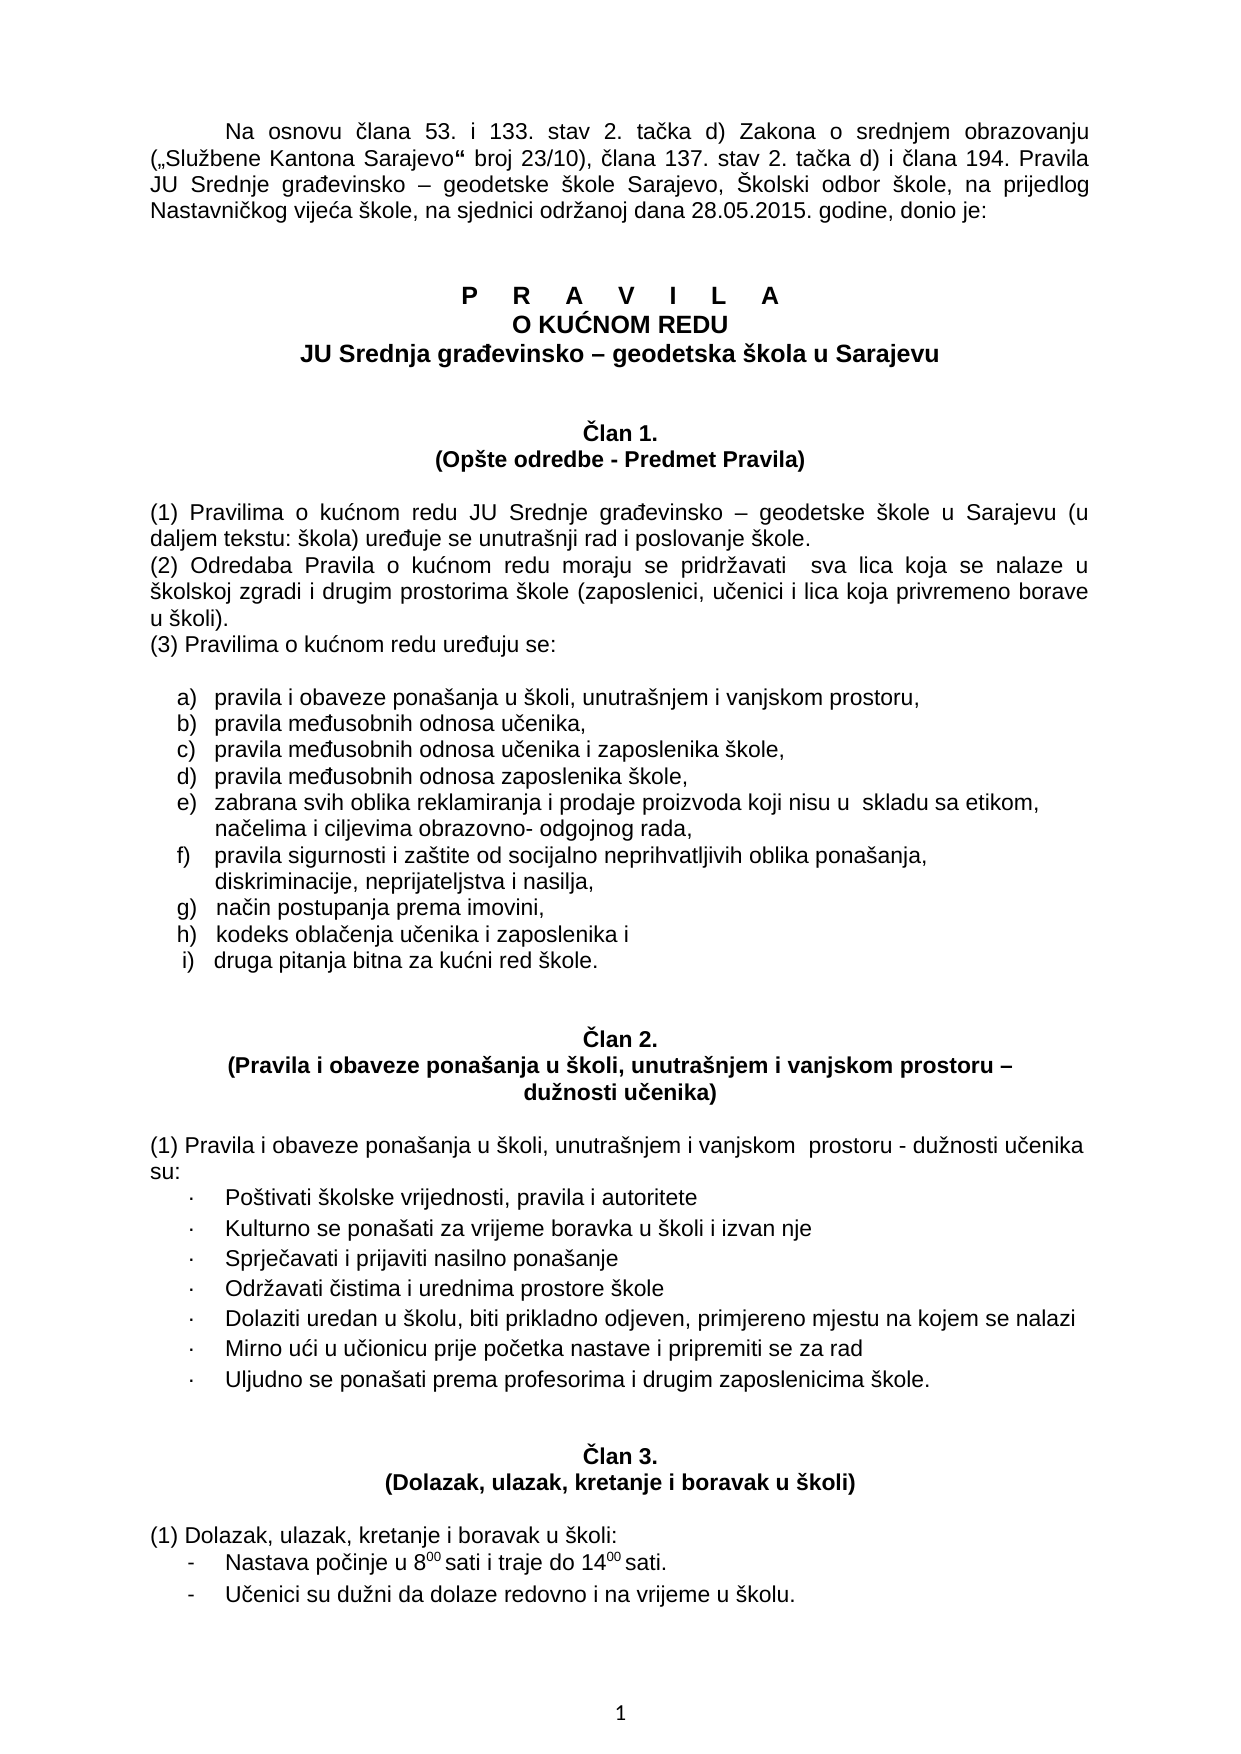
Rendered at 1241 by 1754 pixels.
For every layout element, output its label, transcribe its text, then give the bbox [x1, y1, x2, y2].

list zabrana svih oblika reklamiranja i prodaje proizvoda koji nisu u skladu sa etikom, [177, 789, 1090, 815]
text (2) Odredaba Pravila o kućnom redu moraju se pridržavati sva lica koja se nalaze u školskoj zgradi i drugim prostorima škole (zaposlenici, učenici i lica koja privremeno borave u školi). [150, 552, 1088, 631]
text načelima i ciljevima obrazovno- odgojnog rada, [177, 815, 1090, 842]
text (Opšte odredbe - Predmet Pravila) [150, 446, 1090, 473]
text h) kodeks oblačenja učenika i zaposlenika i [177, 921, 1090, 947]
text dužnosti učenika) [150, 1079, 1090, 1105]
text Član 3. [150, 1443, 1090, 1469]
text O KUĆNOM REDU [150, 310, 1090, 338]
text diskriminacije, neprijateljstva i nasilja, [177, 868, 1090, 894]
text (3) Pravilima o kućnom redu uređuju se: [150, 631, 1088, 657]
text Član 1. [150, 420, 1090, 446]
text (Pravila i obaveze ponašanja u školi, unutrašnjem i vanjskom prostoru – [150, 1052, 1090, 1079]
text JU Srednja građevinsko – geodetska škola u Sarajevu [150, 338, 1090, 367]
text Na osnovu člana 53. i 133. stav 2. tačka d) Zakona o srednjem obrazovanju („Službene Kantona Sarajevo“ broj 23/10), člana 137. stav 2. tačka d) i člana 194. Pravila JU Srednje građevinsko – geodetske škole Sarajevo, Školski odbor škole, na prijedlog Nastavničkog vijeća škole, na sjednici održanoj dana 28.05.2015. godine, donio je: [150, 118, 1090, 223]
list pravila međusobnih odnosa učenika, [177, 710, 1090, 736]
text (1) Dolazak, ulazak, kretanje i boravak u školi: [150, 1522, 1090, 1548]
list Mirno ući u učionicu prije početka nastave i pripremiti se za rad [187, 1335, 1090, 1362]
text Član 2. [150, 1026, 1090, 1052]
list pravila međusobnih odnosa zaposlenika škole, [177, 763, 1090, 789]
list Uljudno se ponašati prema profesorima i drugim zaposlenicima škole. [187, 1366, 1090, 1392]
list pravila sigurnosti i zaštite od socijalno neprihvatljivih oblika ponašanja, [177, 842, 1090, 868]
text g) način postupanja prema imovini, [177, 894, 1090, 921]
list pravila međusobnih odnosa učenika i zaposlenika škole, [177, 736, 1090, 763]
list Dolaziti uredan u školu, biti prikladno odjeven, primjereno mjestu na kojem se nalazi [187, 1305, 1090, 1331]
text i) druga pitanja bitna za kućni red škole. [150, 947, 1090, 973]
list Poštivati školske vrijednosti, pravila i autoritete [187, 1184, 1090, 1211]
text (Dolazak, ulazak, kretanje i boravak u školi) [150, 1469, 1090, 1496]
list Nastava počinje u 800 sati i traje do 1400 sati. [187, 1548, 1090, 1576]
list Kulturno se ponašati za vrijeme boravka u školi i izvan nje [187, 1214, 1090, 1241]
list Održavati čistima i urednima prostore škole [187, 1275, 1090, 1301]
list pravila i obaveze ponašanja u školi, unutrašnjem i vanjskom prostoru, [177, 683, 1090, 710]
text (1) Pravilima o kućnom redu JU Srednje građevinsko – geodetske škole u Sarajevu (u daljem tekstu: škola) uređuje se unutrašnji rad i poslovanje škole. [150, 499, 1090, 552]
text (1) Pravila i obaveze ponašanja u školi, unutrašnjem i vanjskom prostoru - dužnosti učenika su: [150, 1132, 1090, 1184]
list Sprječavati i prijaviti nasilno ponašanje [187, 1245, 1090, 1271]
text P R A V I L A [150, 281, 1090, 310]
list Učenici su dužni da dolaze redovno i na vrijeme u školu. [187, 1581, 1090, 1608]
